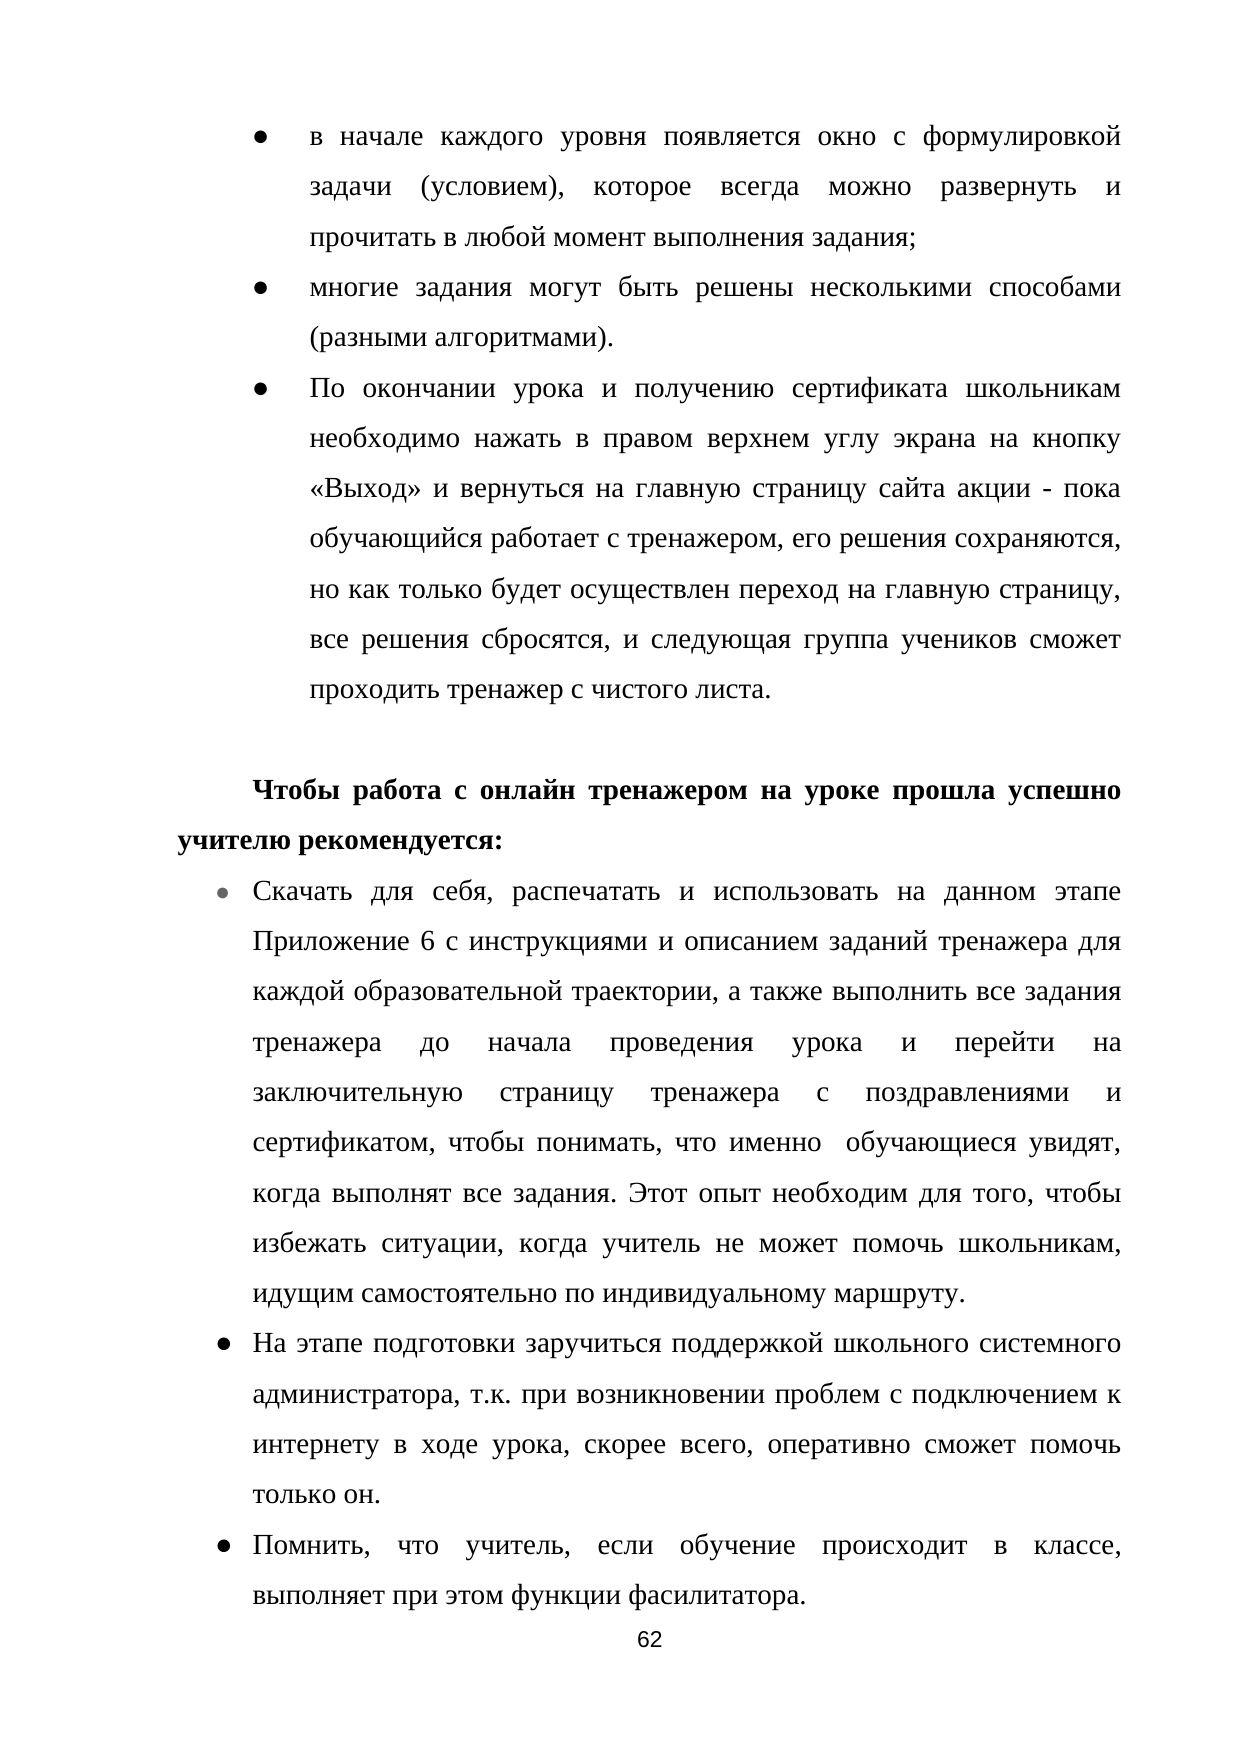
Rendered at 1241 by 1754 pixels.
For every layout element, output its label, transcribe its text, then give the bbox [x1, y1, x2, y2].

list На этапе подготовки заручиться поддержкой школьного системного администратора, т.к. при возникновении проблем с подключением к интернету в ходе урока, скорее всего, оперативно сможет помочь только он. [215, 1326, 1122, 1510]
list По окончании урока и получению сертификата школьникам необходимо нажать в правом верхнем углу экрана на кнопку «Выход» и вернуться на главную страницу сайта акции - пока обучающийся работает с тренажером, его решения сохраняются, но как только будет осуществлен переход на главную страницу, все решения сбросятся, и следующая группа учеников сможет проходить тренажер с чистого листа. [252, 370, 1122, 705]
list Скачать для себя, распечатать и использовать на данном этапе Приложение 6 с инструкциями и описанием заданий тренажера для каждой образовательной траектории, а также выполнить все задания тренажера до начала проведения урока и перейти на заключительную страницу тренажера с поздравлениями и сертификатом, чтобы понимать, что именно обучающиеся увидят, когда выполнят все задания. Этот опыт необходим для того, чтобы избежать ситуации, когда учитель не может помочь школьникам, идущим самостоятельно по индивидуальному маршруту. [215, 873, 1122, 1309]
list многие задания могут быть решены несколькими способами (разными алгоритмами). [252, 269, 1122, 353]
list Помнить, что учитель, если обучение происходит в классе, выполняет при этом функции фасилитатора. [215, 1527, 1122, 1611]
list в начале каждого уровня появляется окно с формулировкой задачи (условием), которое всегда можно развернуть и прочитать в любой момент выполнения задания; [252, 118, 1122, 252]
text Чтобы работа с онлайн тренажером на уроке прошла успешно учителю рекомендуется: [177, 772, 1122, 856]
